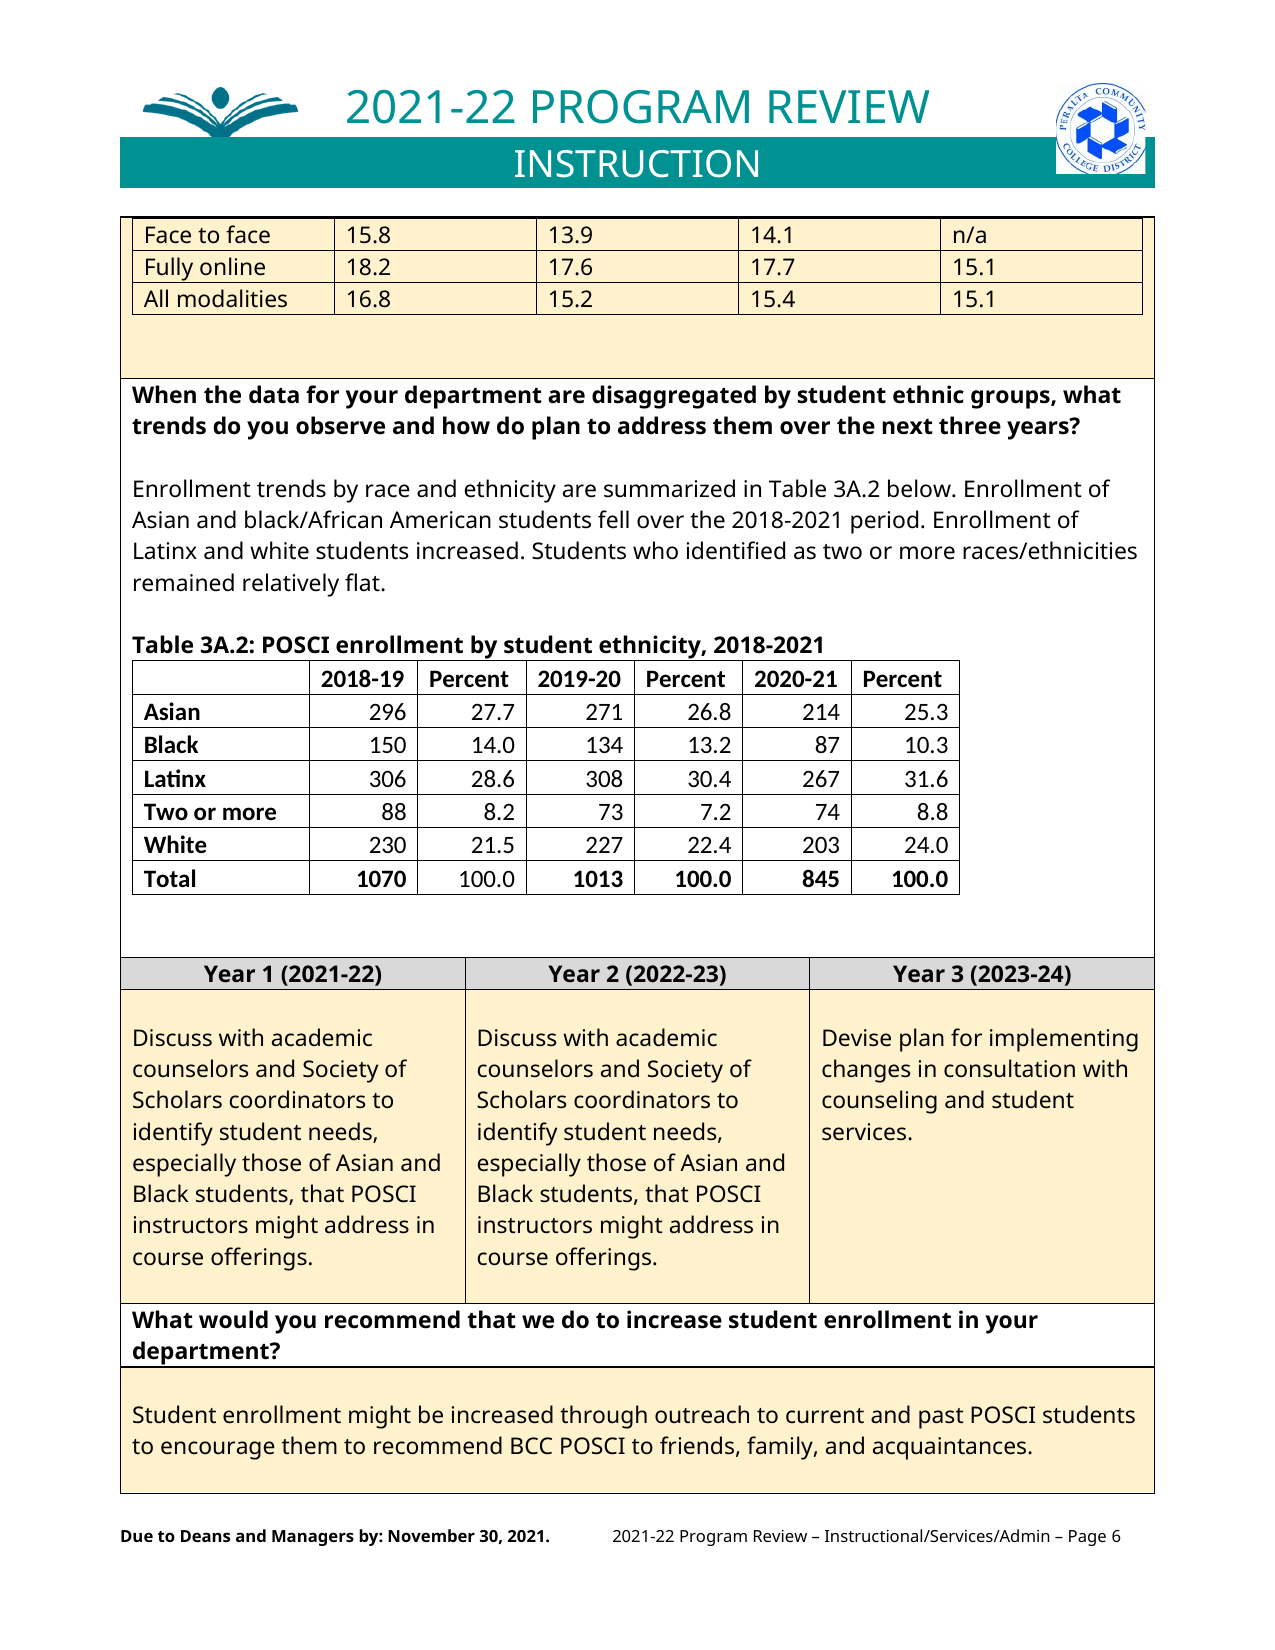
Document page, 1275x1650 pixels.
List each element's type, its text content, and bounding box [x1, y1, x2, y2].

table_cell Year 3 (2023-24) [810, 958, 1154, 989]
table_cell What would you recommend that we do to increase student enrollment in your department? [121, 1304, 1154, 1366]
table_cell Discuss with academic counselors and Society of Scholars coordinators to identify student needs, especially those of Asian and Black students, that POSCI instructors might address in course offerings. [466, 990, 809, 1303]
table_cell When the data for your department are disaggregated by student ethnic groups, what trends do you observe and how do plan to address them over the next three years? Enrollment trends by race and ethnicity are summarized in Table 3A.2 below. Enrollment of Asian and black/African American students fell over the 2018-2021 period. Enrollment of Latinx and white students increased. Students who identified as two or more races/ethnicities remained relatively flat. Table 3A.2: POSCI enrollment by student ethnicity, 2018-2021 [121, 379, 1154, 957]
table_cell Student enrollment might be increased through outreach to current and past POSCI students to encourage them to recommend BCC POSCI to friends, family, and acquaintances. [121, 1368, 1154, 1492]
table_cell Devise plan for implementing changes in consultation with counseling and student services. [810, 990, 1154, 1303]
table_cell Year 2 (2022-23) [466, 958, 809, 989]
table_cell Discuss with academic counselors and Society of Scholars coordinators to identify student needs, especially those of Asian and Black students, that POSCI instructors might address in course offerings. [121, 990, 465, 1303]
picture [1056, 83, 1146, 174]
table_cell Year 1 (2021-22) [121, 958, 465, 989]
picture [122, 87, 319, 137]
